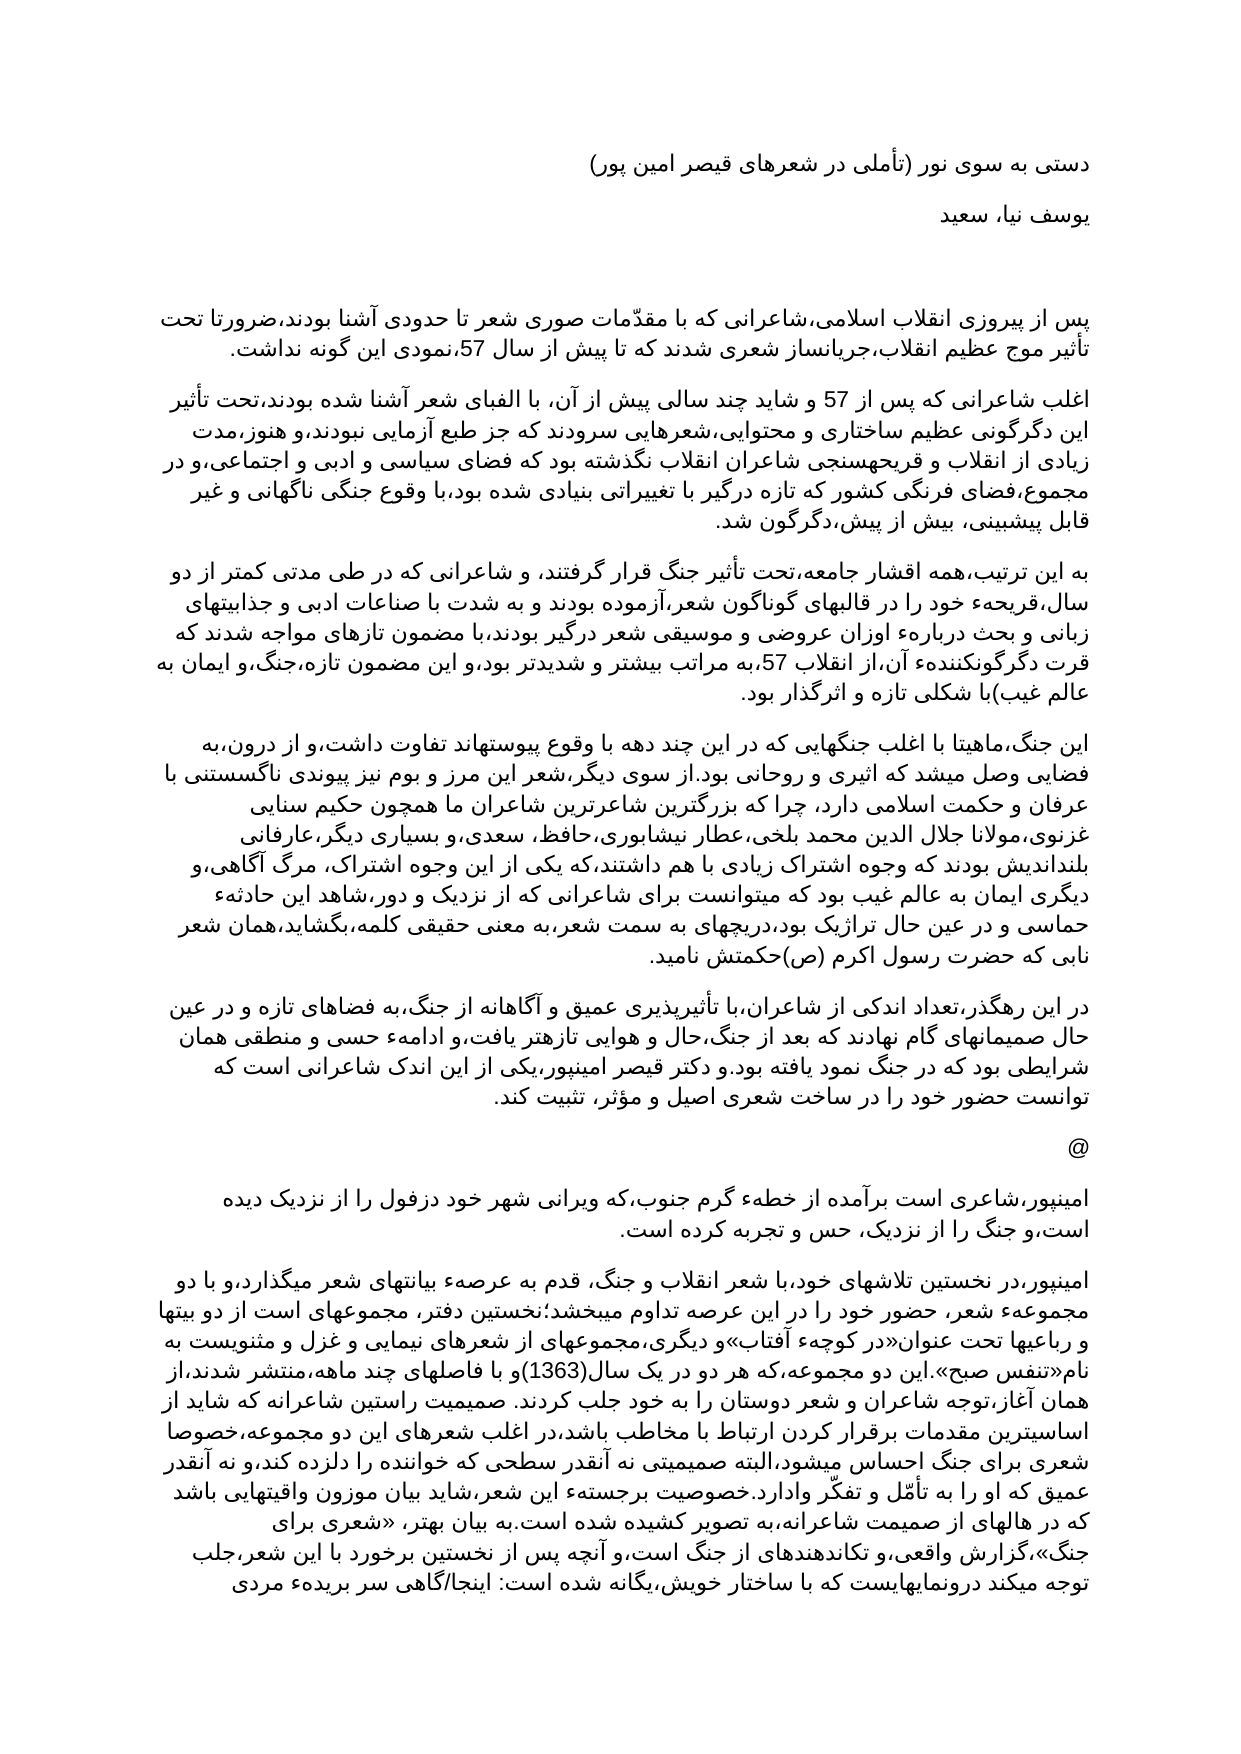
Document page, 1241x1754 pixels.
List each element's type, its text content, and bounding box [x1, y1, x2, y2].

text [150, 1267, 1090, 1595]
text این جنگ،ماهیتا با اغلب جنگهایی که در این چند دهه با وقوع پیوسته‏اند تفاوت داشت،و از درون،به فضایی وصل‏ می‏شد که اثیری و روحانی بود.از سوی دیگر،شعر این مرز و بوم نیز پیوندی ناگسستنی با عرفان و حکمت اسلامی دارد، چرا که بزرگترین شاعرترین شاعران ما همچون حکیم سنایی‏ غزنوی،مولانا جلال الدین محمد بلخی،عطار نیشابوری،حافظ، سعدی،و بسیاری دیگر،عارفانی بلنداندیش بودند که وجوه‏ اشتراک زیادی با هم داشتند،که یکی از این وجوه اشتراک، مرگ آگاهی،و دیگری ایمان به عالم غیب بود که می‏توانست‏ برای شاعرانی که از نزدیک و دور،شاهد این حادثهء حماسی‏ و در عین حال تراژیک بود،دریچه‏ای به سمت شعر،به معنی‏ حقیقی کلمه،بگشاید،همان شعر نابی که حضرت رسول اکرم‏ (ص)حکمتش نامید. [150, 730, 1090, 968]
text امین‏پور،شاعری است برآمده از خطهء گرم جنوب،که ویرانی‏ شهر خود دزفول را از نزدیک دیده است،و جنگ را از نزدیک، حس و تجربه کرده است. [150, 1185, 1090, 1242]
text @ [150, 1134, 1090, 1161]
text یوسف نیا، سعید [150, 201, 1090, 227]
text در این رهگذر،تعداد اندکی از شاعران،با تأثیرپذیری عمیق و آگاهانه از جنگ،به فضاهای تازه و در عین حال صمیمانه‏ای‏ گام نهادند که بعد از جنگ،حال و هوایی تازه‏تر یافت،و ادامهء حسی و منطقی همان شرایطی بود که در جنگ نمود یافته‏ بود.و دکتر قیصر امین‏پور،یکی از این اندک شاعرانی است‏ که توانست حضور خود را در ساخت شعری اصیل و مؤثر، تثبیت کند. [150, 993, 1090, 1109]
text دستی به سوی نور (تأملی در شعرهای قیصر امین پور) [150, 150, 1090, 176]
text اغلب شاعرانی که پس از 57 و شاید چند سالی پیش از آن، با الفبای شعر آشنا شده بودند،تحت تأثیر این دگرگونی عظیم‏ ساختاری و محتوایی،شعرهایی سرودند که جز طبع آزمایی‏ نبودند،و هنوز،مدت زیادی از انقلاب و قریحه‏سنجی شاعران‏ انقلاب نگذشته بود که فضای سیاسی و ادبی و اجتماعی،و در مجموع،فضای فرنگی کشور که تازه درگیر با تغییراتی‏ بنیادی شده بود،با وقوع جنگی ناگهانی و غیر قابل پیش‏بینی، بیش از پیش،دگرگون شد. [150, 386, 1090, 533]
text به این ترتیب،همه اقشار جامعه،تحت تأثیر جنگ قرار گرفتند، و شاعرانی که در طی مدتی کمتر از دو سال،قریحهء خود را در قالبهای گوناگون شعر،آزموده بودند و به شدت با صناعات ادبی‏ و جذابیتهای زبانی و بحث دربارهء اوزان عروضی و موسیقی‏ شعر درگیر بودند،با مضمون تازه‏ای مواجه شدند که قرت‏ دگرگون‏کنندهء آن،از انقلاب 57،به مراتب بیشتر و شدیدتر بود،و این مضمون تازه،جنگ،و ایمان به عالم غیب)با شکلی‏ تازه و اثرگذار بود. [150, 558, 1090, 705]
text پس از پیروزی انقلاب اسلامی،شاعرانی که با مقدّمات صوری‏ شعر تا حدودی آشنا بودند،ضرورتا تحت تأثیر موج عظیم‏ انقلاب،جریان‏ساز شعری شدند که تا پیش از سال 57،نمودی‏ این گونه نداشت. [150, 305, 1090, 362]
